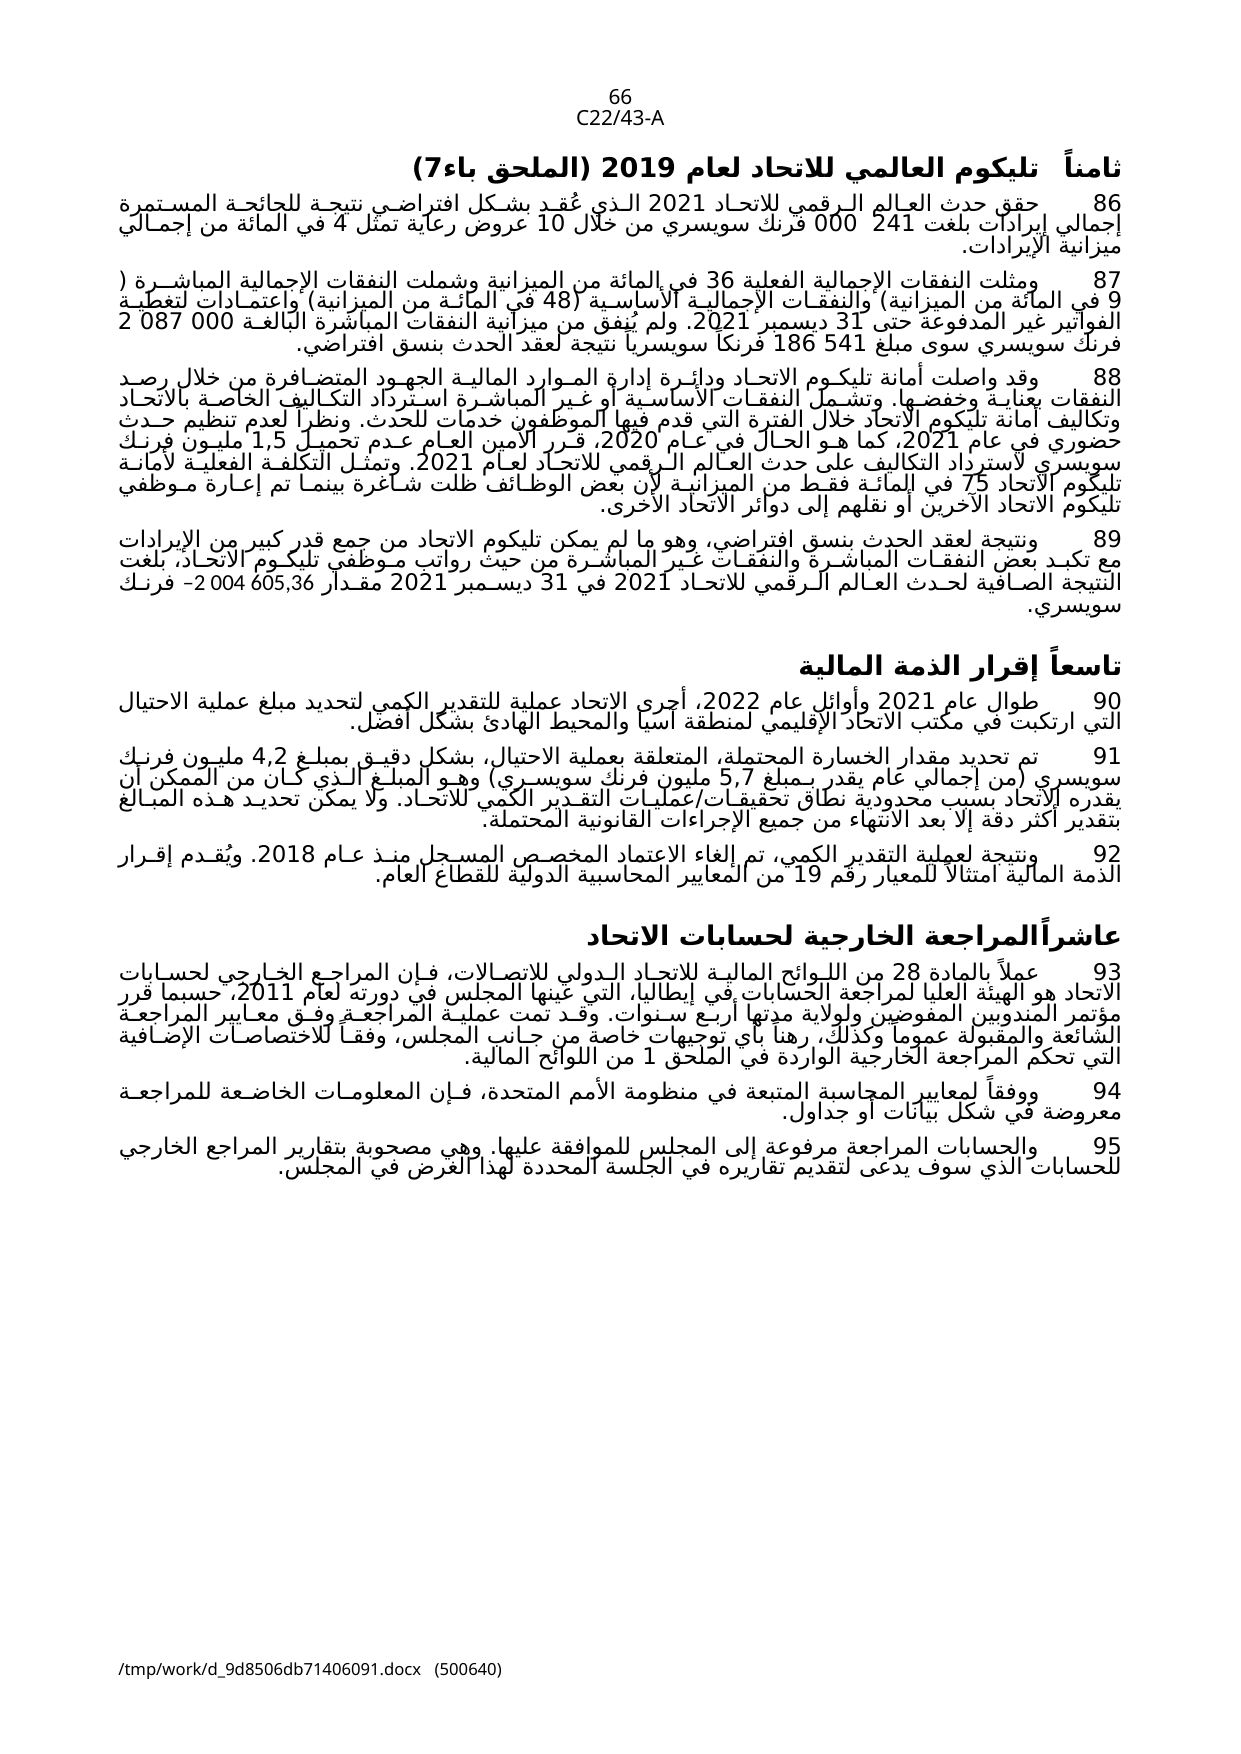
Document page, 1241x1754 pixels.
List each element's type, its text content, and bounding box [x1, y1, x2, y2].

subtitle تاسعاً إقرار الذمة المالية [118, 655, 1122, 680]
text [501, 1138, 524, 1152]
text 93 عملاً بالمادة 28 من اللوائح المالية للاتحاد الدولي للاتصالات، فإن المراجع الخارجي لحسابات الاتحاد هو الهيئة العليا لمراجعة الحسابات في إيطاليا، التي عينها المجلس في دورته لعام 2011، حسبما قرر مؤتمر المندوبين المفوضين ولولاية مدتها أربع سنوات. وقد تمت عملية المراجعة وفق معايير المراجعة الشائعة والمقبولة عموماً وكذلك، رهناً بأي توجيهات خاصة من جانب المجلس، وفقاً للاختصاصات الإضافية التي تحكم المراجعة الخارجية الواردة في الملحق 1 من اللوائح المالية. [118, 963, 1122, 1070]
text 89 ونتيجة لعقد الحدث بنسق افتراضي، وهو ما لم يمكن تليكوم الاتحاد من جمع قدر كبير من الإيرادات مع تكبد بعض النفقات المباشرة والنفقات غير المباشرة من حيث رواتب موظفي تليكوم الاتحاد، بلغت النتيجة الصافية لحدث العالم الرقمي للاتحاد 2021 في 31 ديسمبر 2021 مقدار 2 004 605,36– فرنك سويسري. [118, 531, 1122, 617]
subtitle ثامناً تليكوم العالمي للاتحاد لعام 2019 (الملحق باء7) [505, 157, 1003, 182]
text 95 والحسابات المراجعة مرفوعة إلى المجلس للموافقة عليها. وهي مصحوبة بتقارير المراجع الخارجي للحسابات الذي سوف يدعى لتقديم تقاريره في الجلسة المحددة لهذا الغرض في المجلس. [504, 1138, 1122, 1180]
text 86 حقق حدث العالم الرقمي للاتحاد 2021 الذي عُقد بشكل افتراضي نتيجة للجائحة المستمرة إجمالي إيرادات بلغت 241 000 فرنك سويسري من خلال 10 عروض رعاية تمثل 4 في المائة من إجمالي ميزانية الإيرادات. [118, 194, 1122, 258]
subtitle عاشراً المراجعة الخارجية لحسابات الاتحاد [118, 926, 1022, 951]
subtitle ثامناً تليكوم العالمي للاتحاد لعام 2019 (الملحق باء7) [986, 157, 1122, 182]
text 95 والحسابات المراجعة مرفوعة إلى المجلس للموافقة عليها. وهي مصحوبة بتقارير المراجع الخارجي للحسابات الذي سوف يدعى لتقديم تقاريره في الجلسة المحددة لهذا الغرض في المجلس. [118, 1138, 510, 1180]
text 92 ونتيجة لعملية التقدير الكمي، تم إلغاء الاعتماد المخصص المسجل منذ عام 2018. ويُقدم إقرار الذمة المالية امتثالاً للمعيار رقم 19 من المعايير المحاسبية الدولية للقطاع العام. [118, 846, 1122, 888]
text 91 تم تحديد مقدار الخسارة المحتملة، المتعلقة بعملية الاحتيال، بشكل دقيق بمبلغ 4,2 مليون فرنك سويسري (من إجمالي عام يقدر بـمبلغ 5,7 مليون فرنك سويسري) وهو المبلغ الذي كان من الممكن أن يقدره الاتحاد بسبب محدودية نطاق تحقيقات/عمليات التقدير الكمي للاتحاد. ولا يمكن تحديد هذه المبالغ بتقدير أكثر دقة إلا بعد الانتهاء من جميع الإجراءات القانونية المحتملة. [118, 748, 1122, 833]
text 94 ووفقاً لمعايير المحاسبة المتبعة في منظومة الأمم المتحدة، فإن المعلومات الخاضعة للمراجعة معروضة في شكل بيانات أو جداول. [118, 1082, 1122, 1125]
text 87 ومثلت النفقات الإجمالية الفعلية 36 في المائة من الميزانية وشملت النفقات الإجمالية المباشرة (9 في المائة من الميزانية) والنفقات الإجمالية الأساسية (48 في المائة من الميزانية) واعتمادات لتغطية الفواتير غير المدفوعة حتى 31 ديسمبر 2021. ولم يُنفق من ميزانية النفقات المباشرة البالغة 2 087 000 فرنك سويسري سوى مبلغ 186 541 فرنكاً سويسرياً نتيجة لعقد الحدث بنسق افتراضي. [118, 271, 1122, 356]
subtitle ثامناً تليكوم العالمي للاتحاد لعام 2019 (الملحق باء7) [118, 157, 533, 182]
text 90 طوال عام 2021 وأوائل عام 2022، أجرى الاتحاد عملية للتقدير الكمي لتحديد مبلغ عملية الاحتيال التي ارتكبت في مكتب الاتحاد الإقليمي لمنطقة آسيا والمحيط الهادئ بشكل أفضل. [118, 693, 1122, 735]
subtitle عاشراً المراجعة الخارجية لحسابات الاتحاد [991, 926, 1122, 951]
text 88 وقد واصلت أمانة تليكوم الاتحاد ودائرة إدارة الموارد المالية الجهود المتضافرة من خلال رصد النفقات بعناية وخفضها. وتشمل النفقات الأساسية أو غير المباشرة استرداد التكاليف الخاصة بالاتحاد وتكاليف أمانة تليكوم الاتحاد خلال الفترة التي قدم فيها الموظفون خدمات للحدث. ونظراً لعدم تنظيم حدث حضوري في عام 2021، كما هو الحال في عام 2020، قرر الأمين العام عدم تحميل 1,5 مليون فرنك سويسري لاسترداد التكاليف على حدث العالم الرقمي للاتحاد لعام 2021. وتمثل التكلفة الفعلية لأمانة تليكوم الاتحاد 75 في المائة فقط من الميزانية لأن بعض الوظائف ظلت شاغرة بينما تم إعارة موظفي تليكوم الاتحاد الآخرين أو نقلهم إلى دوائر الاتحاد الأخرى. [118, 369, 1122, 518]
